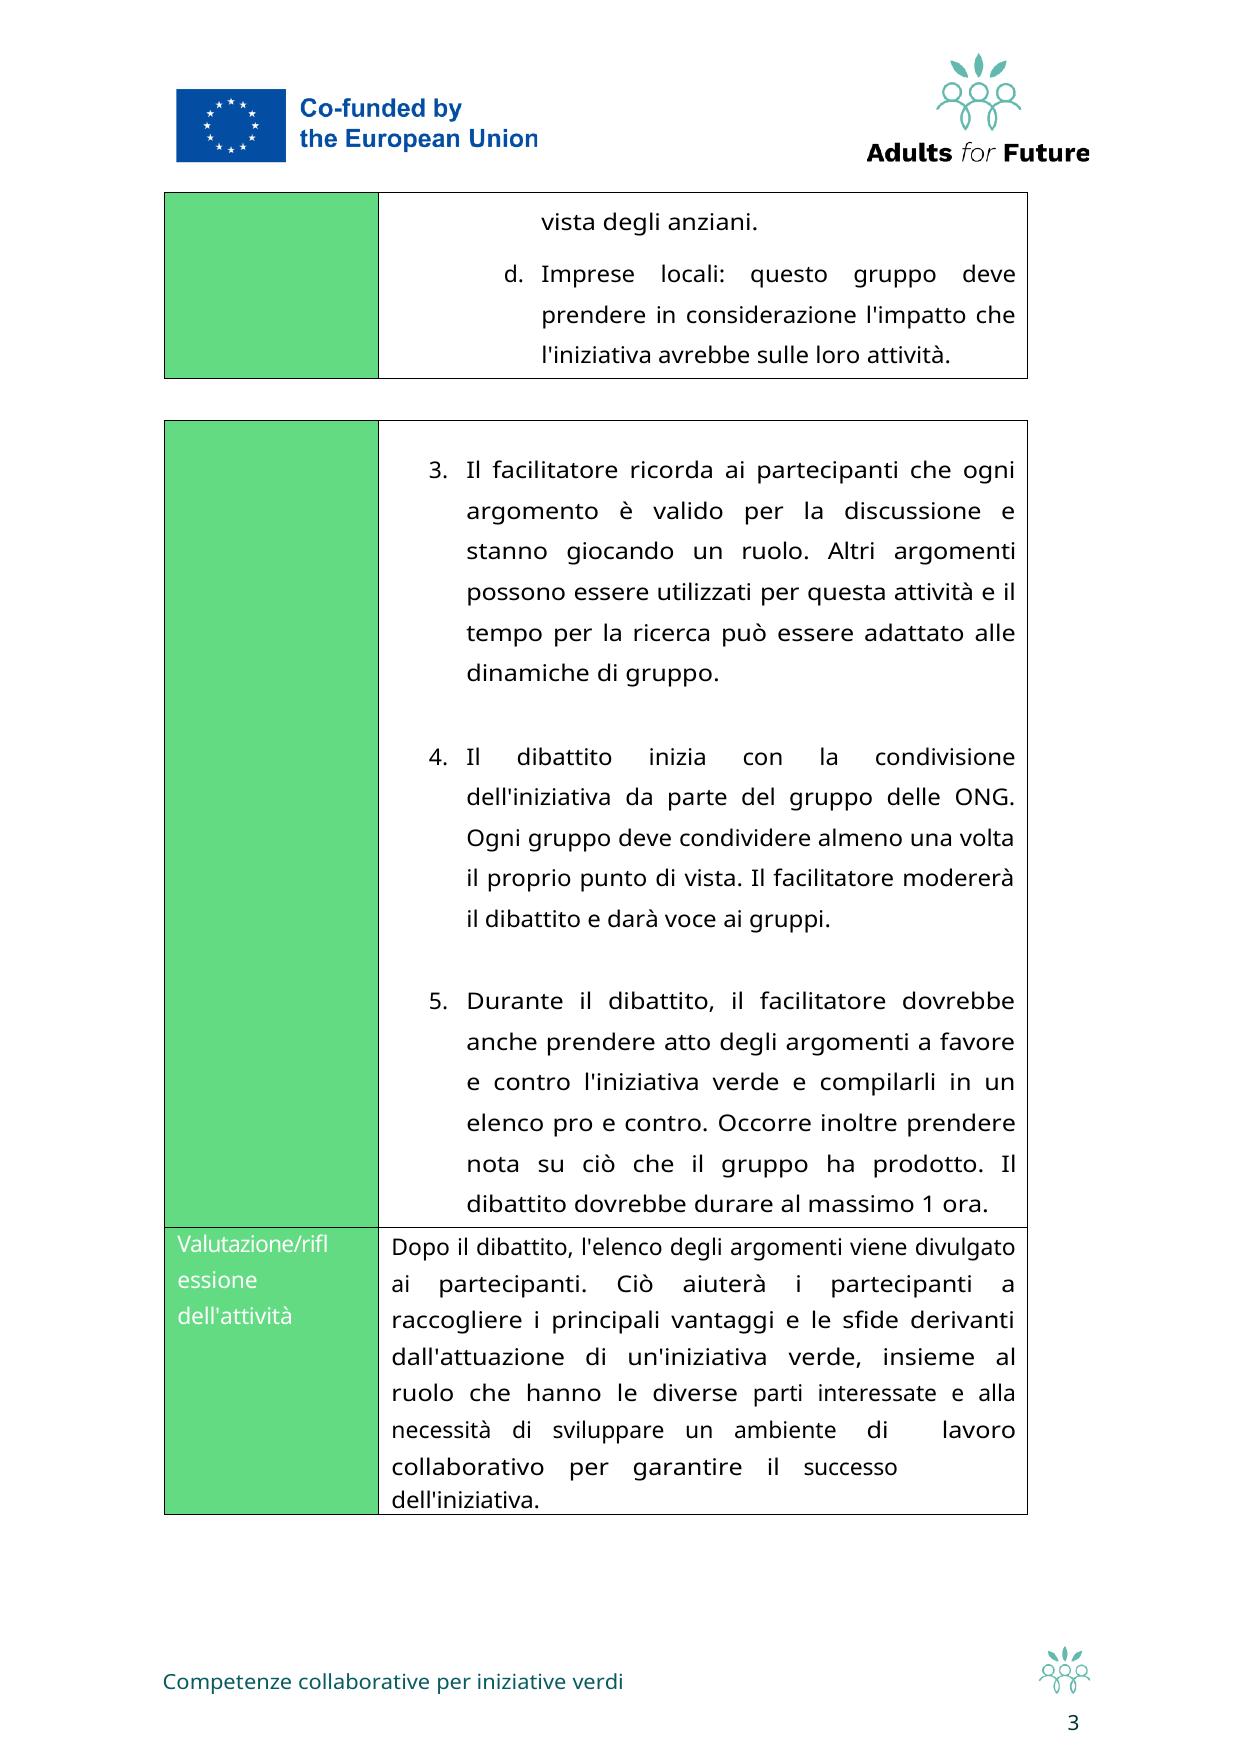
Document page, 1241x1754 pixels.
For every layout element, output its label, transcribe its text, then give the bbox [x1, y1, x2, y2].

table_cell Valutazione/rifl essione dell'attività [165, 1228, 378, 1514]
table_header Il facilitatore ricorda ai partecipanti che ogni argomento è valido per la discussione e stanno giocando un ruolo. Altri argomenti possono essere utilizzati per questa attività e il tempo per la ricerca può essere adattato alle dinamiche di gruppo. Il dibattito inizia con la condivisione dell'iniziativa da parte del gruppo delle ONG. Ogni gruppo deve condividere almeno una volta il proprio punto di vista. Il facilitatore modererà il dibattito e darà voce ai gruppi. Durante il dibattito, il facilitatore dovrebbe anche prendere atto degli argomenti a favore e contro l'iniziativa verde e compilarli in un elenco pro e contro. Occorre inoltre prendere nota su ciò che il gruppo ha prodotto. Il dibattito dovrebbe durare al massimo 1 ora. [379, 421, 1027, 1227]
table_cell Dopo il dibattito, l'elenco degli argomenti viene divulgato ai partecipanti. Ciò aiuterà i partecipanti a raccogliere i principali vantaggi e le sfide derivanti dall'attuazione di un'iniziativa verde, insieme al ruolo che hanno le diverse parti interessate e alla necessità di sviluppare un ambiente di lavoro collaborativo per garantire il successo dell'iniziativa. [379, 1228, 1027, 1514]
table_header [165, 193, 378, 378]
picture [867, 53, 1090, 162]
picture [1038, 1646, 1091, 1694]
table_header [165, 421, 378, 1227]
picture [173, 86, 538, 165]
